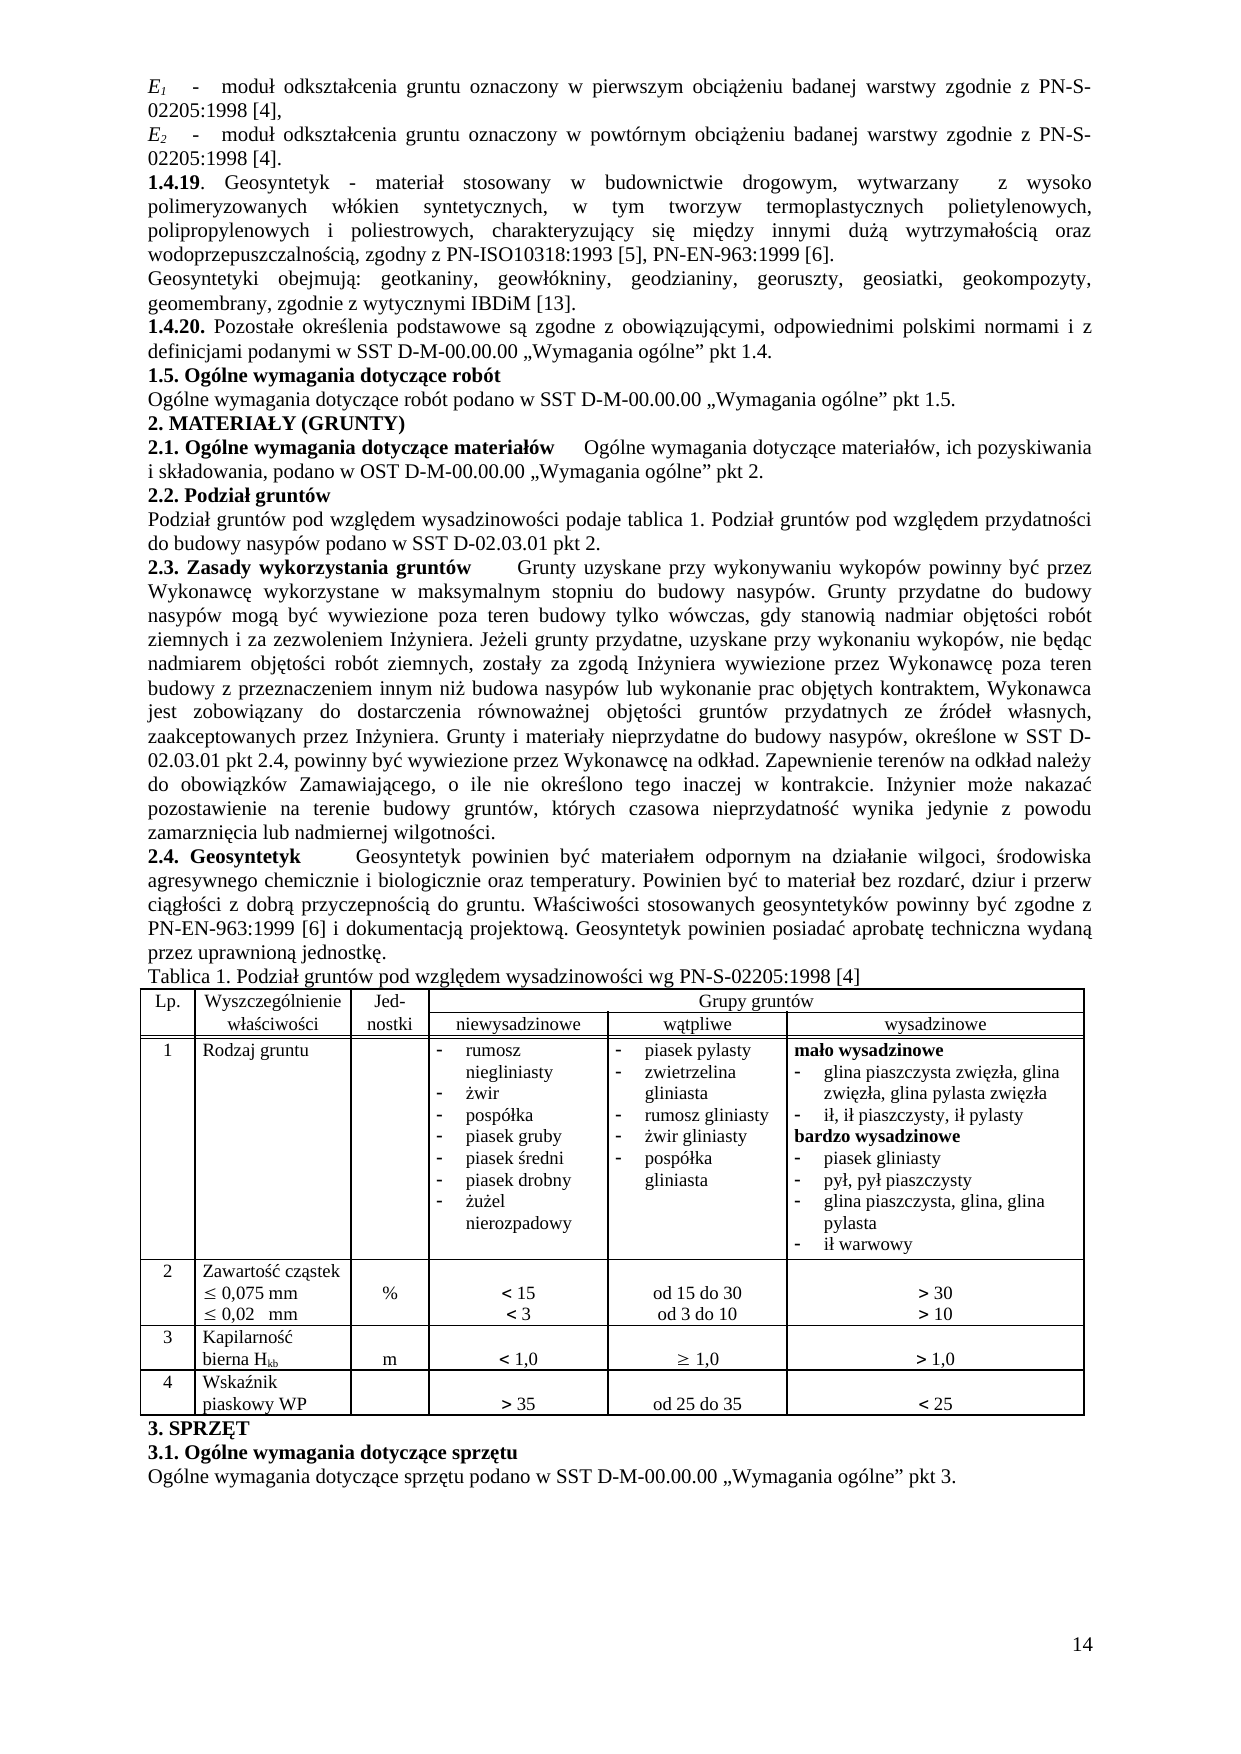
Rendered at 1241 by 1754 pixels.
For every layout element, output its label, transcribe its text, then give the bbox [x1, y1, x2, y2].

table_cell wątpliwe [609, 1013, 786, 1034]
table_cell 3 [141, 1326, 194, 1369]
text Tablica 1. Podział gruntów pod względem wysadzinowości wg PN-S-02205:1998 [4] [148, 964, 1093, 988]
table_header Lp. [141, 990, 194, 1011]
text Ogólne wymagania dotyczące robót podano w SST D-M-00.00.00 „Wymagania ogólne” pkt 1.5. [148, 387, 1093, 411]
table_cell od 25 do 35 [609, 1371, 786, 1414]
table_cell niewysadzinowe [430, 1013, 607, 1034]
table_cell 2 [141, 1260, 194, 1325]
text 1.4.20. Pozostałe określenia podstawowe są zgodne z obowiązującymi, odpowiednimi polskimi normami i z definicjami podanymi w SST D-M-00.00.00 „Wymagania ogólne” pkt 1.4. [148, 314, 1093, 363]
subtitle 1.5. Ogólne wymagania dotyczące robót [148, 363, 1093, 387]
text E2 - moduł odkształcenia gruntu oznaczony w powtórnym obciążeniu badanej warstwy zgodnie z PN-S-02205:1998 [4]. [148, 122, 1093, 170]
table_cell [141, 1011, 194, 1034]
table_cell 1,0 [430, 1326, 607, 1369]
subtitle 2.3. Zasady wykorzystania gruntów Grunty uzyskane przy wykonywaniu wykopów powinny być przez Wykonawcę wykorzystane w maksymalnym stopniu do budowy nasypów. Grunty przydatne do budowy nasypów mogą być wywiezione poza teren budowy tylko wówczas, gdy stanowią nadmiar objętości robót ziemnych i za zezwoleniem Inżyniera. Jeżeli grunty przydatne, uzyskane przy wykonaniu wykopów, nie będąc nadmiarem objętości robót ziemnych, zostały za zgodą Inżyniera wywiezione przez Wykonawcę poza teren budowy z przeznaczeniem innym niż budowa nasypów lub wykonanie prac objętych kontraktem, Wykonawca jest zobowiązany do dostarczenia równoważnej objętości gruntów przydatnych ze źródeł własnych, zaakceptowanych przez Inżyniera. Grunty i materiały nieprzydatne do budowy nasypów, określone w SST D-02.03.01 pkt 2.4, powinny być wywiezione przez Wykonawcę na odkład. Zapewnienie terenów na odkład należy do obowiązków Zamawiającego, o ile nie określono tego inaczej w kontrakcie. Inżynier może nakazać pozostawienie na terenie budowy gruntów, których czasowa nieprzydatność wynika jedynie z powodu zamarznięcia lub nadmiernej wilgotności. [148, 555, 1093, 844]
text Podział gruntów pod względem wysadzinowości podaje tablica 1. Podział gruntów pod względem przydatności do budowy nasypów podano w SST D-02.03.01 pkt 2. [148, 507, 1093, 555]
table_cell Wskaźnik piaskowy WP [196, 1371, 350, 1414]
table_cell 1,0 [609, 1326, 786, 1369]
table_cell m [352, 1326, 428, 1369]
text 1.4.19. Geosyntetyk - materiał stosowany w budownictwie drogowym, wytwarzany z wysoko polimeryzowanych włókien syntetycznych, w tym tworzyw termoplastycznych polietylenowych, polipropylenowych i poliestrowych, charakteryzujący się między innymi dużą wytrzymałością oraz wodoprzepuszczalnością, zgodny z PN-ISO10318:1993 [5], PN-EN-963:1999 [6]. [148, 170, 1093, 266]
subtitle 3. sprzęt [148, 1416, 1093, 1440]
text 2.4. Geosyntetyk Geosyntetyk powinien być materiałem odpornym na działanie wilgoci, środowiska agresywnego chemicznie i biologicznie oraz temperatury. Powinien być to materiał bez rozdarć, dziur i przerw ciągłości z dobrą przyczepnością do gruntu. Właściwości stosowanych geosyntetyków powinny być zgodne z PN-EN-963:1999 [6] i dokumentacją projektową. Geosyntetyk powinien posiadać aprobatę techniczna wydaną przez uprawnioną jednostkę. [148, 844, 1093, 964]
table_cell Zawartość cząstek 0,075 mm 0,02 mm [196, 1260, 350, 1325]
table_cell 15 3 [430, 1260, 607, 1325]
table_cell 1 [141, 1039, 194, 1258]
table_cell 4 [141, 1371, 194, 1414]
table_cell wysadzinowe [788, 1013, 1083, 1034]
subtitle 2.2. Podział gruntów [148, 483, 1093, 507]
table_cell 1,0 [788, 1326, 1083, 1369]
table_cell 30 10 [788, 1260, 1083, 1325]
table_header Grupy gruntów [430, 990, 1083, 1011]
table_cell rumosz niegliniasty żwir pospółka piasek gruby piasek średni piasek drobny żużel nierozpadowy [430, 1039, 607, 1258]
table_cell 25 [788, 1371, 1083, 1414]
table_header Wyszczególnienie [196, 990, 350, 1011]
table_cell właściwości [196, 1011, 350, 1034]
table_cell Kapilarność bierna Hkb [196, 1326, 350, 1369]
table_cell [352, 1371, 428, 1414]
table_cell % [352, 1260, 428, 1325]
table_cell Rodzaj gruntu [196, 1039, 350, 1258]
table_cell piasek pylasty zwietrzelina gliniasta rumosz gliniasty żwir gliniasty pospółka gliniasta [609, 1039, 786, 1258]
subtitle 2.1. Ogólne wymagania dotyczące materiałów Ogólne wymagania dotyczące materiałów, ich pozyskiwania i składowania, podano w OST D-M-00.00.00 „Wymagania ogólne” pkt 2. [148, 435, 1093, 483]
subtitle 3.1. Ogólne wymagania dotyczące sprzętu [148, 1440, 1093, 1464]
text Geosyntetyki obejmują: geotkaniny, geowłókniny, geodzianiny, georuszty, geosiatki, geokompozyty, geomembrany, zgodnie z wytycznymi IBDiM [13]. [148, 266, 1093, 314]
subtitle 2. materiały (grunty) [148, 411, 1093, 435]
table_cell [352, 1039, 428, 1258]
list Ogólne wymagania dotyczące sprzętu podano w SST D-M-00.00.00 „Wymagania ogólne” pkt 3. [148, 1464, 1093, 1488]
table_cell nostki [352, 1011, 428, 1034]
table_cell 35 [430, 1371, 607, 1414]
table_cell mało wysadzinowe glina piaszczysta zwięzła, glina zwięzła, glina pylasta zwięzła ił, ił piaszczysty, ił pylasty bardzo wysadzinowe piasek gliniasty pył, pył piaszczysty glina piaszczysta, glina, glina pylasta ił warwowy [788, 1039, 1083, 1258]
table_header Jed- [352, 990, 428, 1011]
text E1 - moduł odkształcenia gruntu oznaczony w pierwszym obciążeniu badanej warstwy zgodnie z PN-S-02205:1998 [4], [148, 74, 1093, 122]
table_cell od 15 do 30 od 3 do 10 [609, 1260, 786, 1325]
